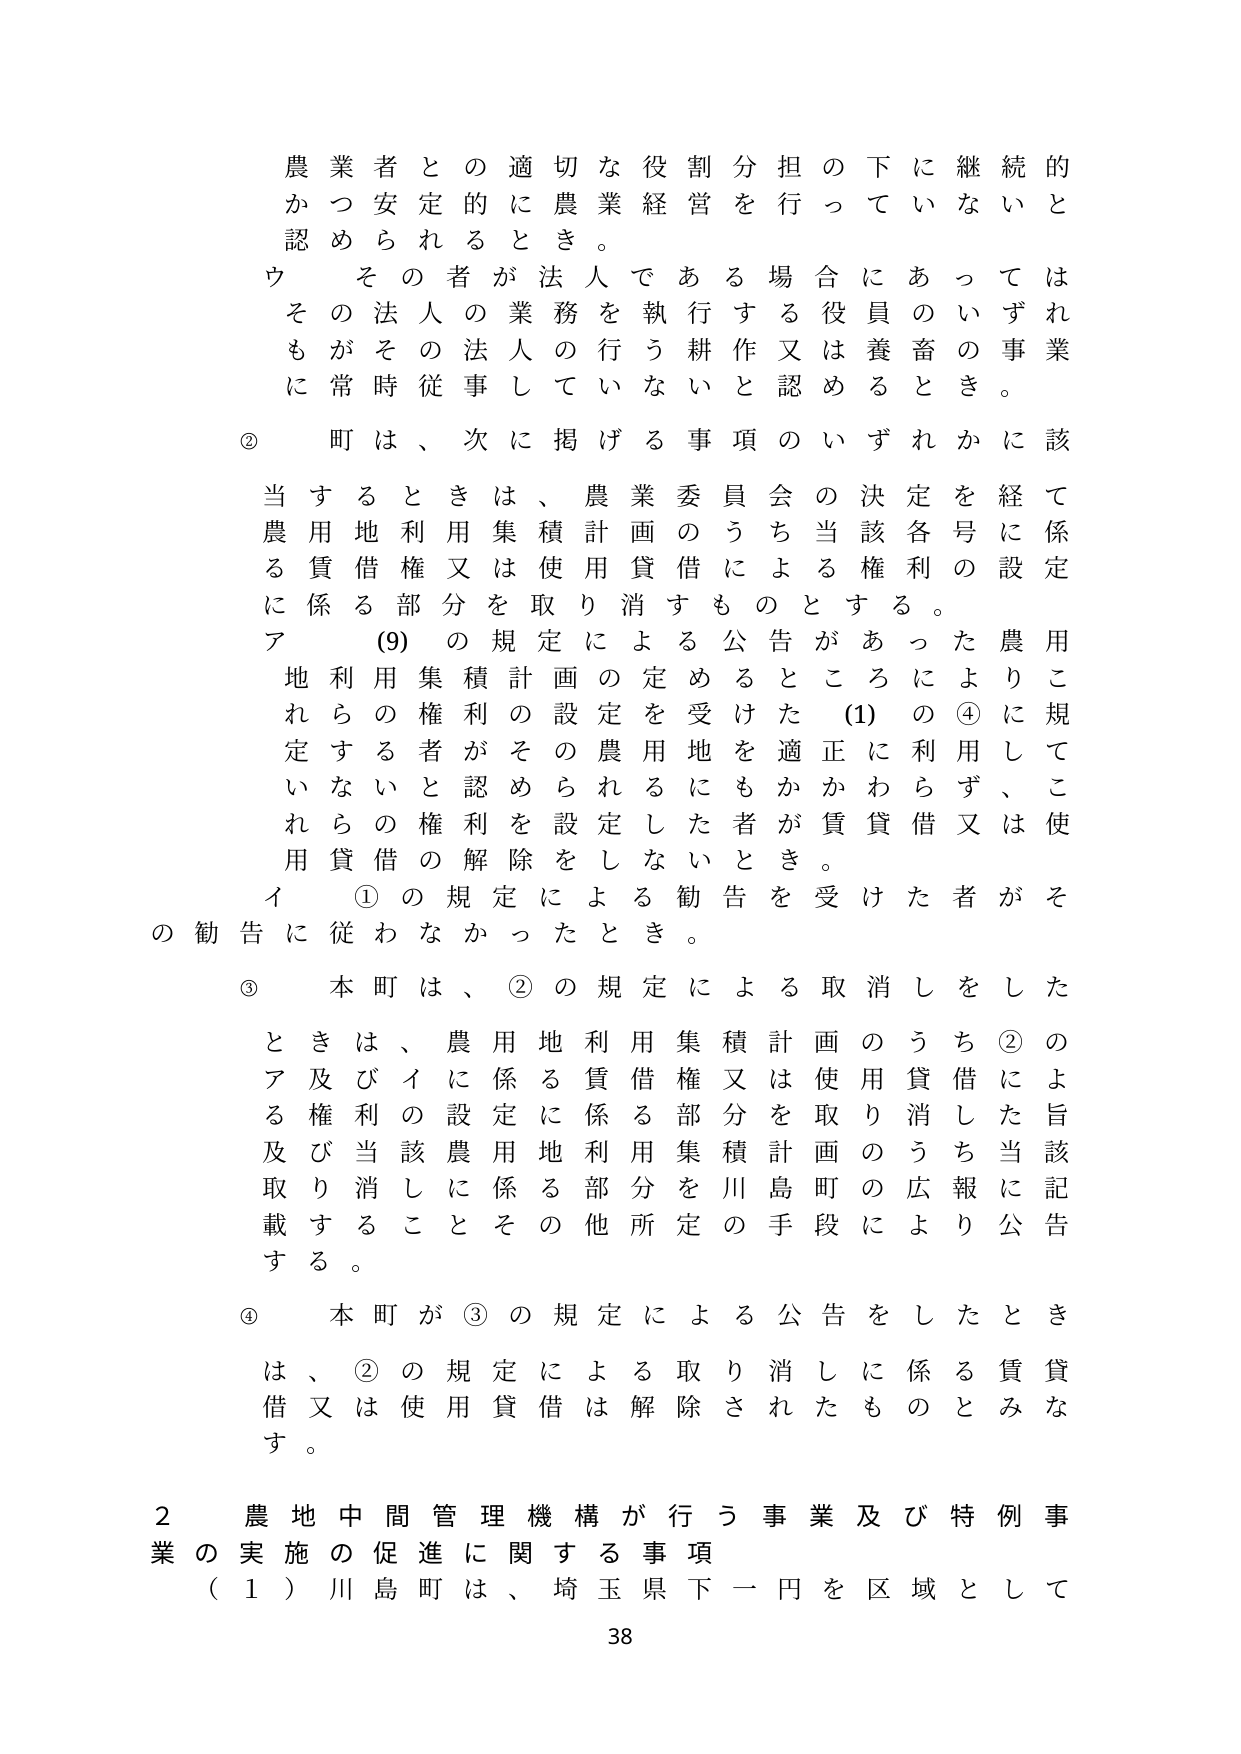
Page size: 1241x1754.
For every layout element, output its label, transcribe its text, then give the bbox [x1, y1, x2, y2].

text イ ①の規定による勧告を受けた者がその勧告に従わなかったとき。 [150, 877, 1090, 950]
text ２ 農地中間管理機構が行う事業及び特例事業の実施の促進に関する事項 [150, 1497, 1090, 1570]
text ウ その者が法人である場合にあっては、その法人の業務を執行する役員のいずれもがその法人の行う耕作又は養畜の事業に常時従事していないと認めるとき。 [255, 257, 1090, 403]
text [255, 148, 1090, 257]
text ア (9)の規定による公告があった農用地利用集積計画の定めるところによりこれらの権利の設定を受けた(1)の④に規定する者がその農用地を適正に利用していないと認められるにもかかわらず、これらの権利を設定した者が賃貸借又は使用貸借の解除をしないとき。 [255, 622, 1090, 877]
text ③ 本町は、②の規定による取消しをしたときは、農用地利用集積計画のうち②のア及びイに係る賃借権又は使用貸借による権利の設定に係る部分を取り消した旨及び当該農用地利用集積計画のうち当該取り消しに係る部分を川島町の広報に記載することその他所定の手段により公告する。 [229, 950, 1090, 1278]
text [172, 1570, 1090, 1606]
text ④ 本町が③の規定による公告をしたときは、②の規定による取り消しに係る賃貸借又は使用貸借は解除されたものとみなす。 [229, 1278, 1090, 1460]
text ② 町は、次に掲げる事項のいずれかに該当するときは、農業委員会の決定を経て、農用地利用集積計画のうち当該各号に係る賃借権又は使用貸借による権利の設定に係る部分を取り消すものとする。 [229, 403, 1090, 622]
